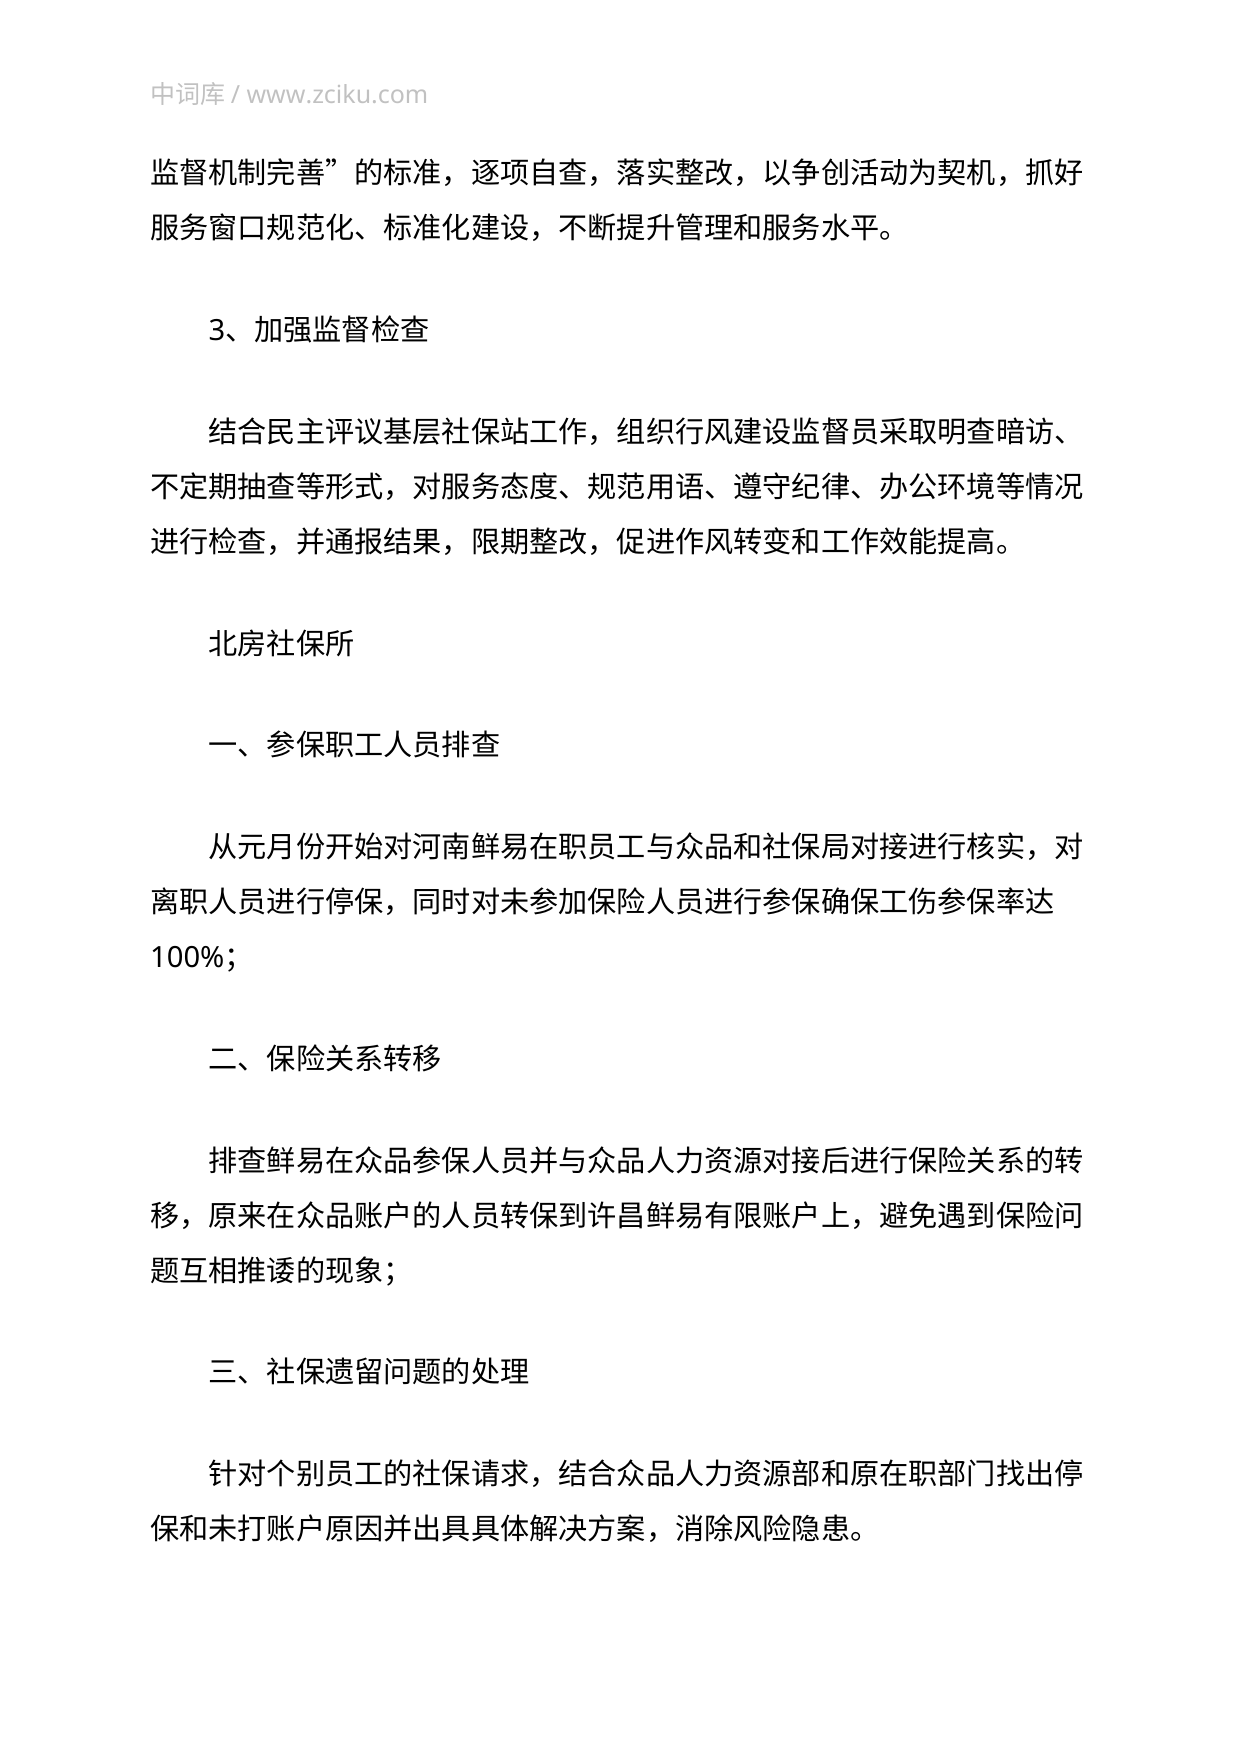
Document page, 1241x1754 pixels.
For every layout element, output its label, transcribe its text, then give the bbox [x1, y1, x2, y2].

text 二、保险关系转移 [150, 1036, 1090, 1078]
text 三、社保遗留问题的处理 [150, 1349, 1090, 1391]
text 排查鲜易在众品参保人员并与众品人力资源对接后进行保险关系的转移，原来在众品账户的人员转保到许昌鲜易有限账户上，避免遇到保险问题互相推诿的现象； [150, 1137, 1090, 1289]
text 从元月份开始对河南鲜易在职员工与众品和社保局对接进行核实，对离职人员进行停保，同时对未参加保险人员进行参保确保工伤参保率达100%； [150, 824, 1090, 976]
text 结合民主评议基层社保站工作，组织行风建设监督员采取明查暗访、不定期抽查等形式，对服务态度、规范用语、遵守纪律、办公环境等情况进行检查，并通报结果，限期整改，促进作风转变和工作效能提高。 [150, 409, 1090, 561]
text 3、加强监督检查 [150, 307, 1090, 349]
text 北房社保所 [150, 620, 1090, 662]
text 针对个别员工的社保请求，结合众品人力资源部和原在职部门找出停保和未打账户原因并出具具体解决方案，消除风险隐患。 [150, 1451, 1090, 1548]
text 一、参保职工人员排查 [150, 722, 1090, 764]
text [150, 150, 1090, 247]
